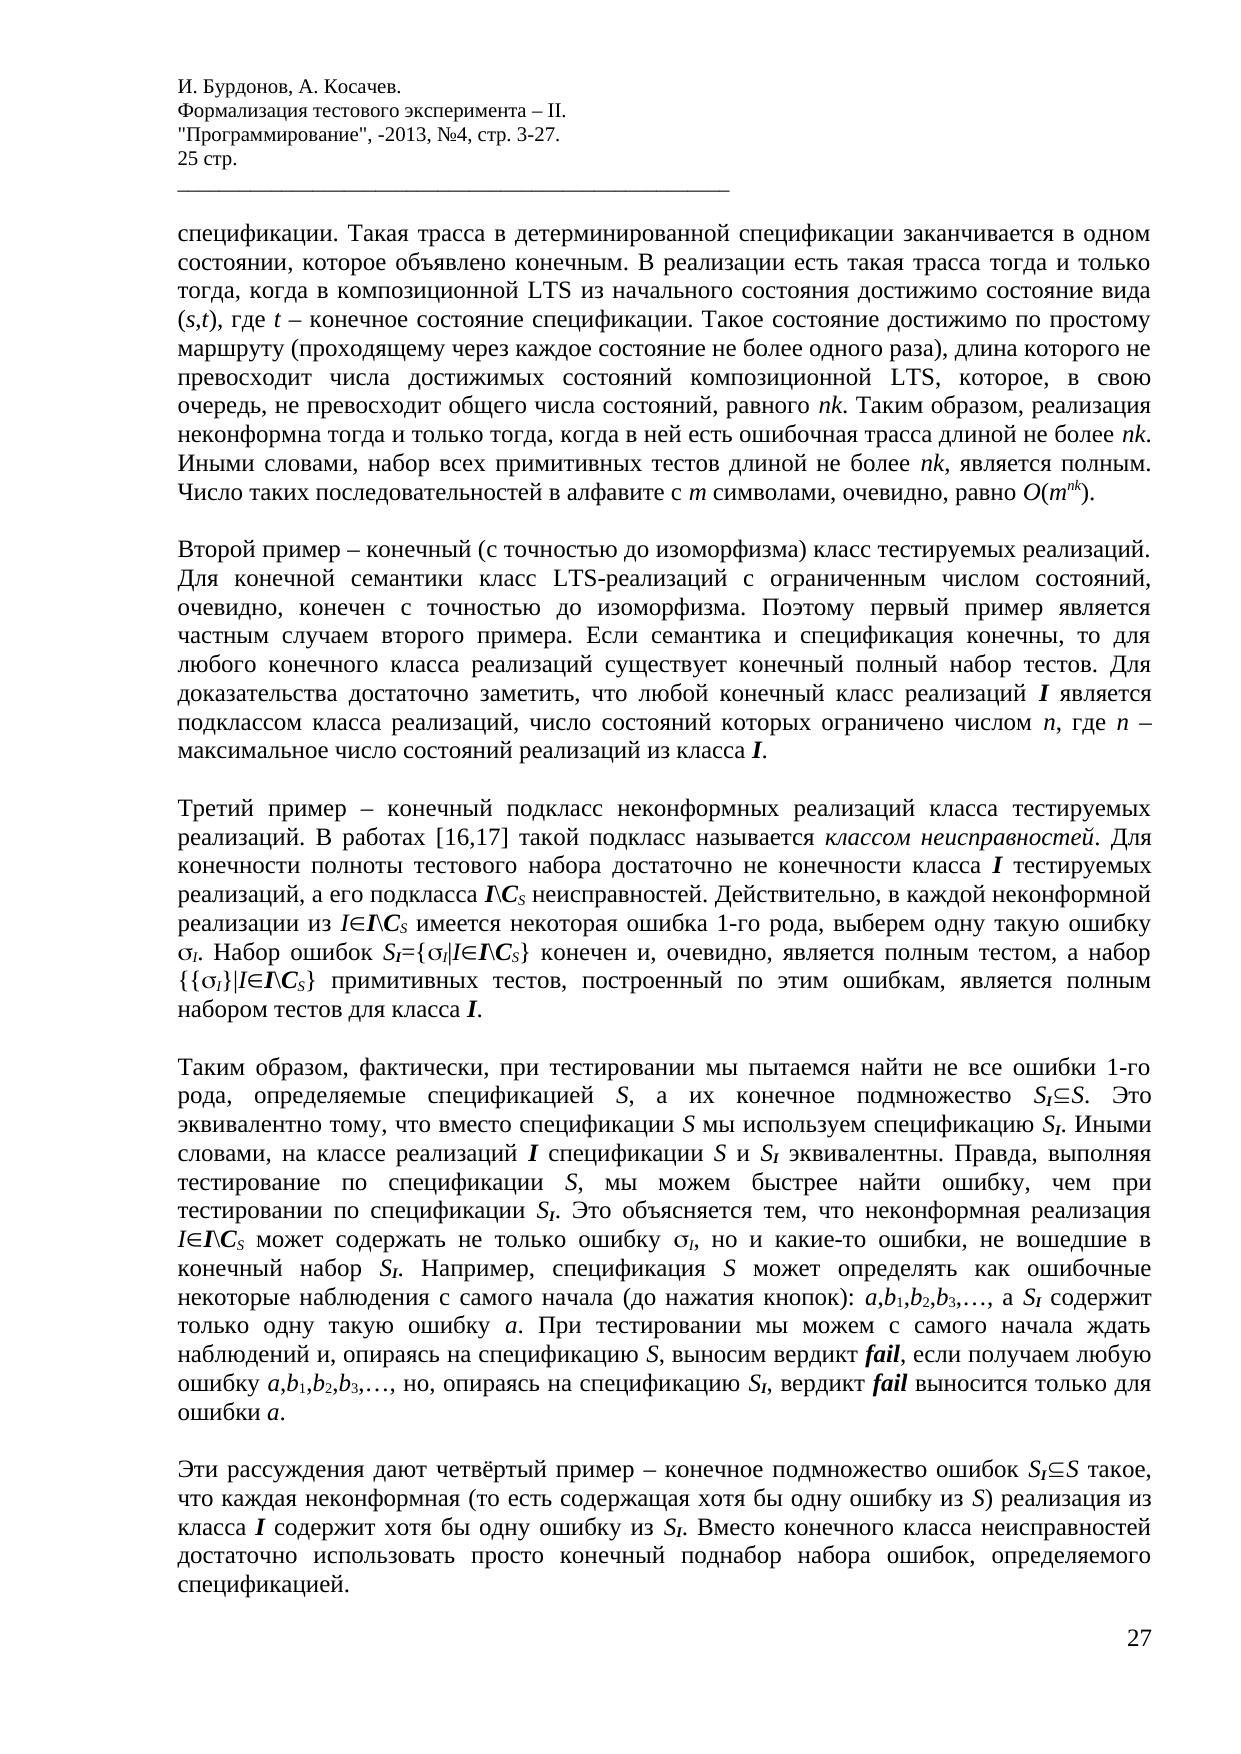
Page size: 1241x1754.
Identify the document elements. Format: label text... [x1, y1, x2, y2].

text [177, 218, 1152, 506]
text Эти рассуждения дают четвёртый пример – конечное подмножество ошибок SIS такое, что каждая неконформная (то есть содержащая хотя бы одну ошибку из S) реализация из класса I содержит хотя бы одну ошибку из SI. Вместо конечного класса неисправностей достаточно использовать просто конечный поднабор набора ошибок, определяемого спецификацией. [177, 1454, 1152, 1598]
text Второй пример – конечный (с точностью до изоморфизма) класс тестируемых реализаций. Для конечной семантики класс LTS-реализаций с ограниченным числом состояний, очевидно, конечен с точностью до изоморфизма. Поэтому первый пример является частным случаем второго примера. Если семантика и спецификация конечны, то для любого конечного класса реализаций существует конечный полный набор тестов. Для доказательства достаточно заметить, что любой конечный класс реализаций I является подклассом класса реализаций, число состояний которых ограничено числом n, где n – максимальное число состояний реализаций из класса I. [177, 534, 1152, 764]
text Таким образом, фактически, при тестировании мы пытаемся найти не все ошибки 1-го рода, определяемые спецификацией S, а их конечное подмножество SIS. Это эквивалентно тому, что вместо спецификации S мы используем спецификацию SI. Иными словами, на классе реализаций I спецификации S и SI эквивалентны. Правда, выполняя тестирование по спецификации S, мы можем быстрее найти ошибку, чем при тестировании по спецификации SI. Это объясняется тем, что неконформная реализация II\CS может содержать не только ошибку I, но и какие-то ошибки, не вошедшие в конечный набор SI. Например, спецификация S может определять как ошибочные некоторые наблюдения с самого начала (до нажатия кнопок): a,b1,b2,b3,…, а SI содержит только одну такую ошибку a. При тестировании мы можем с самого начала ждать наблюдений и, опираясь на спецификацию S, выносим вердикт fail, если получаем любую ошибку a,b1,b2,b3,…, но, опираясь на спецификацию SI, вердикт fail выносится только для ошибки a. [177, 1052, 1152, 1426]
